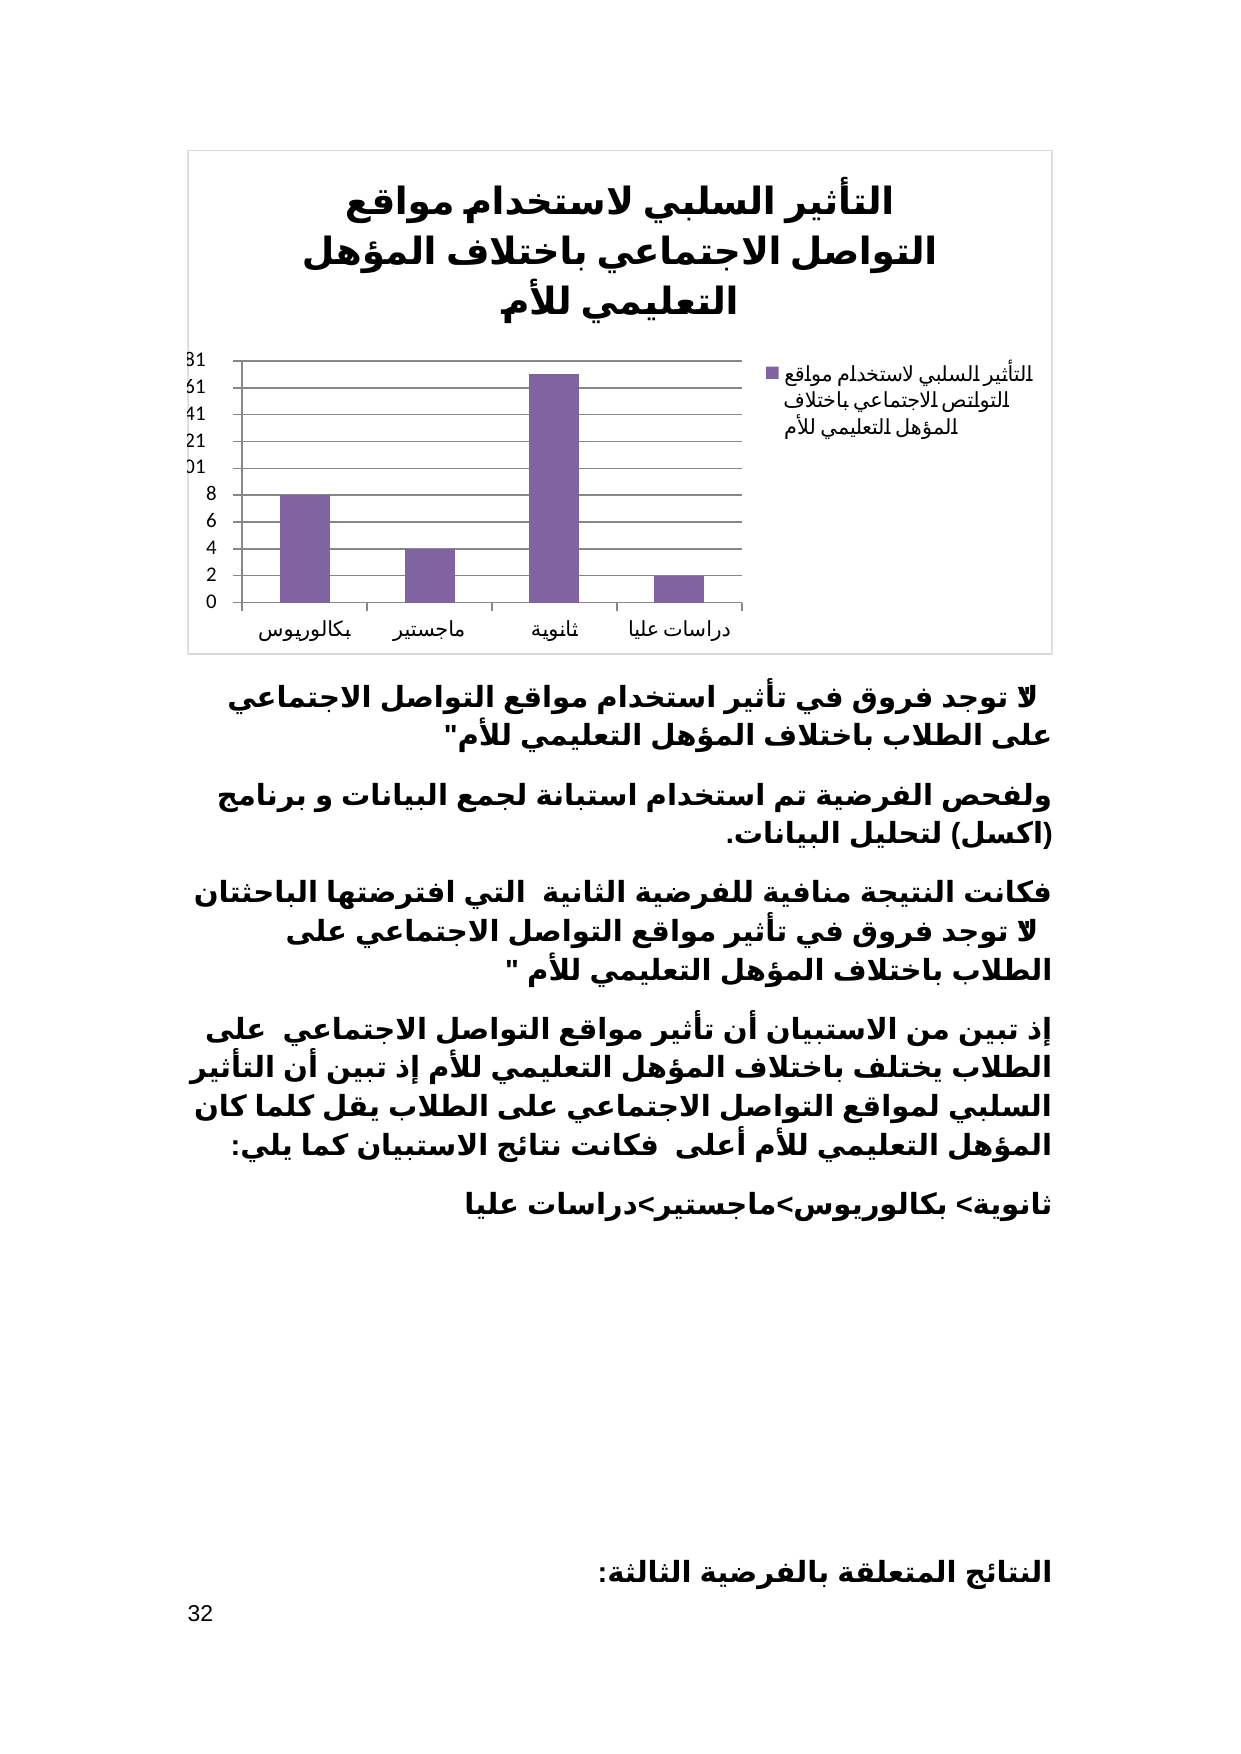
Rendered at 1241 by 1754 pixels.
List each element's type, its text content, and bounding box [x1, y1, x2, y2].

text فكانت النتيجة منافية للفرضية الثانية التي افترضتها الباحثتان "لا توجد فروق في تأثير مواقع التواصل الاجتماعي على الطلاب باختلاف المؤهل التعليمي للأم " [187, 876, 1053, 986]
text ثانوية> بكالوريوس>ماجستير>دراسات عليا [187, 1187, 1053, 1221]
text النتائج المتعلقة بالفرضية الثالثة: [187, 1555, 1053, 1589]
text ولفحص الفرضية تم استخدام استبانة لجمع البيانات و برنامج (اكسل) لتحليل البيانات. [187, 778, 1053, 850]
text إذ تبين من الاستبيان أن تأثير مواقع التواصل الاجتماعي على الطلاب يختلف باختلاف المؤهل التعليمي للأم إذ تبين أن التأثير السلبي لمواقع التواصل الاجتماعي على الطلاب يقل كلما كان المؤهل التعليمي للأم أعلى فكانت نتائج الاستبيان كما يلي: [187, 1012, 1053, 1161]
text "لا توجد فروق في تأثير استخدام مواقع التواصل الاجتماعي على الطلاب باختلاف المؤهل التعليمي للأم" [187, 680, 1053, 752]
